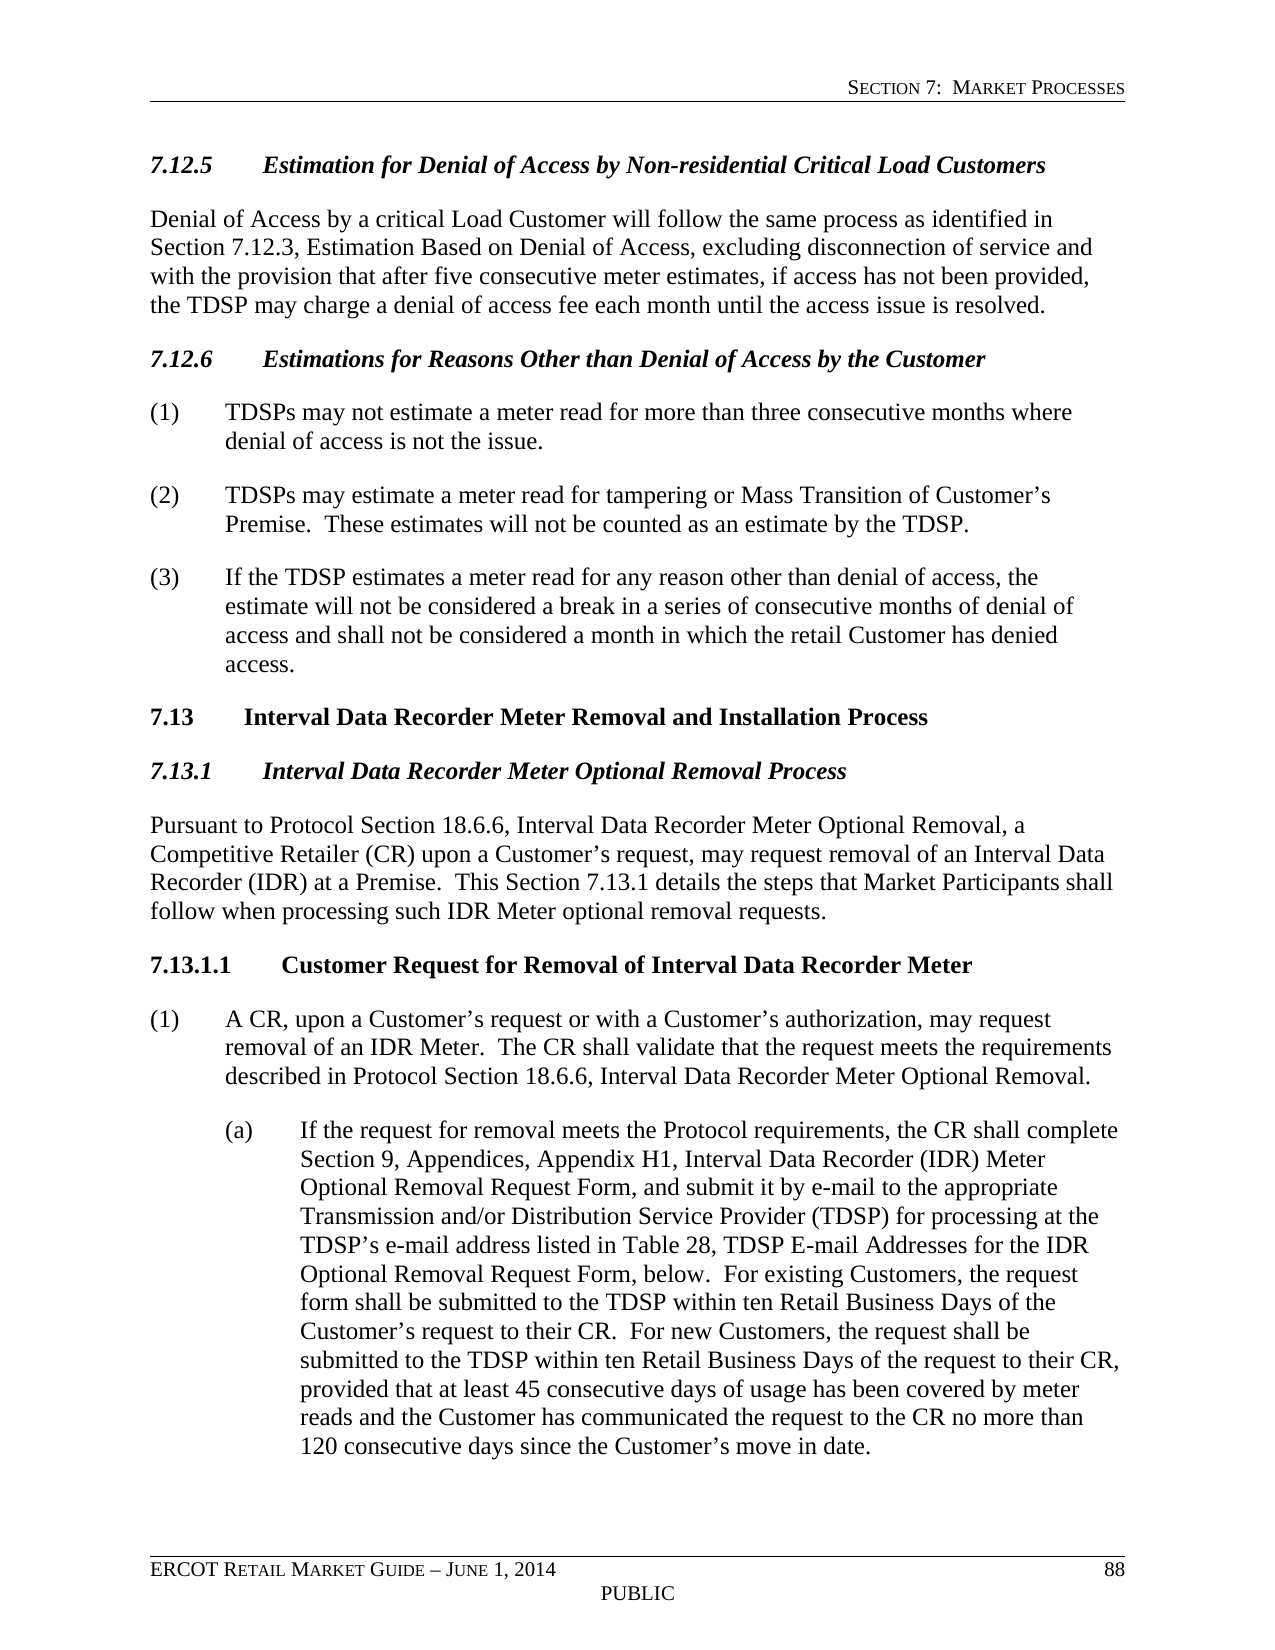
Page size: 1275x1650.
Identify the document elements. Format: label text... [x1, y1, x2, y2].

list (a) If the request for removal meets the Protocol requirements, the CR shall complete Section 9, Appendices, Appendix H1, Interval Data Recorder (IDR) Meter Optional Removal Request Form, and submit it by e-mail to the appropriate Transmission and/or Distribution Service Provider (TDSP) for processing at the TDSP’s e-mail address listed in Table 28, TDSP E-mail Addresses for the IDR Optional Removal Request Form, below. For existing Customers, the request form shall be submitted to the TDSP within ten Retail Business Days of the Customer’s request to their CR. For new Customers, the request shall be submitted to the TDSP within ten Retail Business Days of the request to their CR, provided that at least 45 consecutive days of usage has been covered by meter reads and the Customer has communicated the request to the CR no more than 120 consecutive days since the Customer’s move in date. [225, 1115, 1125, 1460]
text Pursuant to Protocol Section 18.6.6, Interval Data Recorder Meter Optional Removal, a Competitive Retailer (CR) upon a Customer’s request, may request removal of an Interval Data Recorder (IDR) at a Premise. This Section 7.13.1 details the steps that Market Participants shall follow when processing such IDR Meter optional removal requests. [150, 810, 1125, 925]
text (1) TDSPs may not estimate a meter read for more than three consecutive months where denial of access is not the issue. [150, 397, 1125, 455]
text (2) TDSPs may estimate a meter read for tampering or Mass Transition of Customer’s Premise. These estimates will not be counted as an estimate by the TDSP. [150, 480, 1125, 537]
text (3) If the TDSP estimates a meter read for any reason other than denial of access, the estimate will not be considered a break in a series of consecutive months of denial of access and shall not be considered a month in which the retail Customer has denied access. [150, 562, 1125, 677]
text 7.12.5 Estimation for Denial of Access by Non-residential Critical Load Customers [150, 150, 1125, 179]
text Denial of Access by a critical Load Customer will follow the same process as identified in Section 7.12.3, Estimation Based on Denial of Access, excluding disconnection of service and with the provision that after five consecutive meter estimates, if access has not been provided, the TDSP may charge a denial of access fee each month until the access issue is resolved. [150, 204, 1125, 319]
text 7.13.1 Interval Data Recorder Meter Optional Removal Process [150, 756, 1125, 785]
text 7.13 Interval Data Recorder Meter Removal and Installation Process [150, 702, 1125, 731]
text 7.13.1.1 Customer Request for Removal of Interval Data Recorder Meter [150, 950, 1125, 979]
text (1) A CR, upon a Customer’s request or with a Customer’s authorization, may request removal of an IDR Meter. The CR shall validate that the request meets the requirements described in Protocol Section 18.6.6, Interval Data Recorder Meter Optional Removal. [150, 1004, 1125, 1090]
text 7.12.6 Estimations for Reasons Other than Denial of Access by the Customer [150, 344, 1125, 372]
